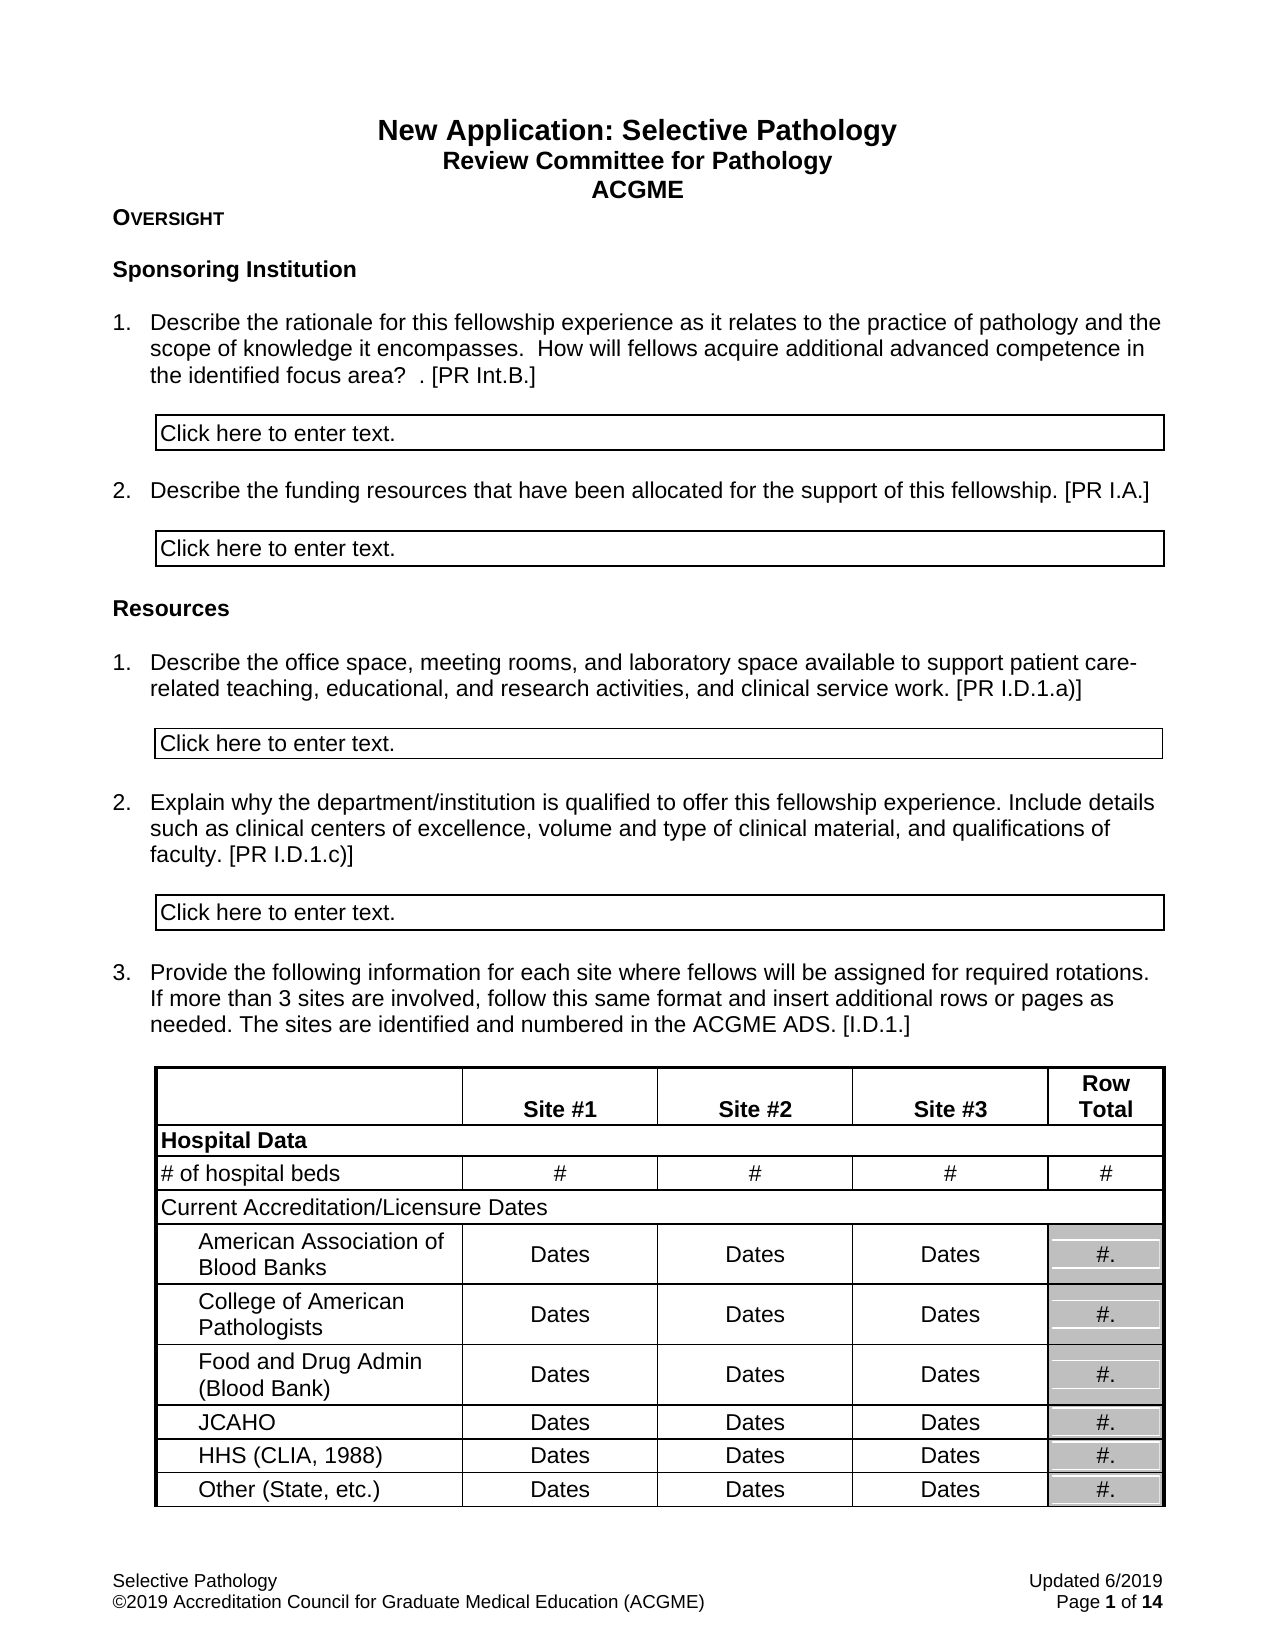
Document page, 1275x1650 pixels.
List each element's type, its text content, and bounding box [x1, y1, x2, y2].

table_header [158, 1069, 462, 1124]
text New Application: Selective Pathology [112, 112, 1162, 146]
list Describe the funding resources that have been allocated for the support of this fellowship. [PR I.A.] [112, 477, 1162, 504]
table_cell Other (State, etc.) [158, 1473, 462, 1506]
text Sponsoring Institution [112, 256, 1162, 283]
table_header Row Total [1049, 1069, 1162, 1124]
table_cell College of American Pathologists [158, 1285, 462, 1344]
list Describe the rationale for this fellowship experience as it relates to the practice of pathology and the scope of knowledge it encompasses. How will fellows acquire additional advanced competence in the identified focus area? . [PR Int.B.] [112, 309, 1162, 388]
table_header Site #3 [853, 1069, 1047, 1124]
text Resources [113, 595, 1163, 621]
table_header Site #2 [658, 1069, 852, 1124]
table_cell American Association of Blood Banks [158, 1225, 462, 1283]
text Oversight [112, 203, 1162, 230]
text ACGME [112, 175, 1162, 203]
table_cell JCAHO [158, 1406, 462, 1438]
list Explain why the department/institution is qualified to offer this fellowship experience. Include details such as clinical centers of excellence, volume and type of clinical material, and qualifications of faculty. [PR I.D.1.c)] [112, 789, 1162, 868]
list Describe the office space, meeting rooms, and laboratory space available to support patient care-related teaching, educational, and research activities, and clinical service work. [PR I.D.1.a)] [112, 649, 1162, 701]
table_cell # of hospital beds [158, 1157, 462, 1189]
table_cell Food and Drug Admin (Blood Bank) [158, 1345, 462, 1404]
table_cell Hospital Data [158, 1126, 1162, 1155]
text 3. Provide the following information for each site where fellows will be assigned for required rotations. If more than 3 sites are involved, follow this same format and insert additional rows or pages as needed. The sites are identified and numbered in the ACGME ADS. [I.D.1.] [113, 958, 1162, 1038]
table_cell HHS (CLIA, 1988) [158, 1440, 462, 1472]
table_header Site #1 [463, 1069, 657, 1124]
text Review Committee for Pathology [112, 146, 1162, 175]
